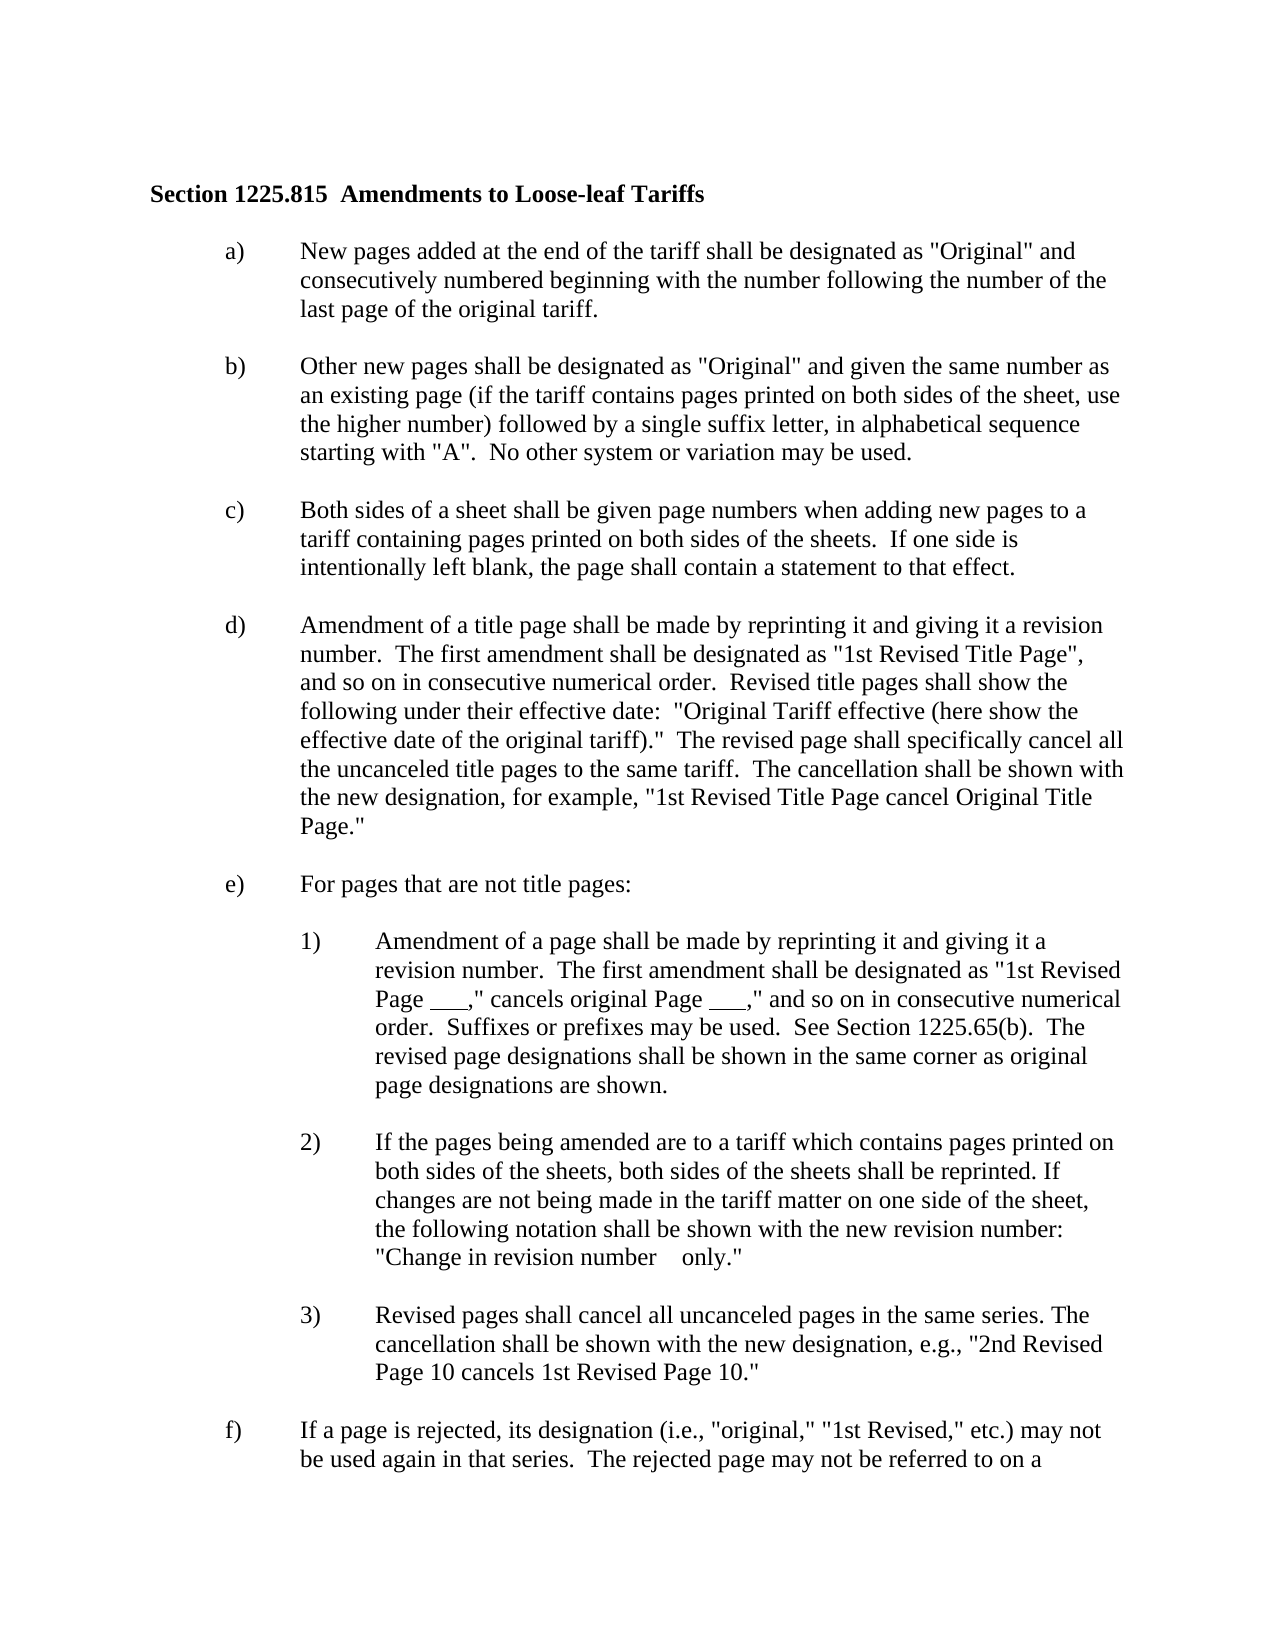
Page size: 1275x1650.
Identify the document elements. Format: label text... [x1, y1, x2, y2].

text 1) Amendment of a page shall be made by reprinting it and giving it a revision number. The first amendment shall be designated as "1st Revised Page ," cancels original Page ," and so on in consecutive numerical order. Suffixes or prefixes may be used. See Section 1225.65(b). The revised page designations shall be shown in the same corner as original page designations are shown. [300, 926, 1125, 1099]
text b) Other new pages shall be designated as "Original" and given the same number as an existing page (if the tariff contains pages printed on both sides of the sheet, use the higher number) followed by a single suffix letter, in alphabetical sequence starting with "A". No other system or variation may be used. [225, 351, 1125, 466]
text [225, 1415, 1125, 1472]
text Section 1225.815 Amendments to Loose-leaf Tariffs [150, 179, 1125, 207]
text e) For pages that are not title pages: [225, 869, 1125, 897]
text a) New pages added at the end of the tariff shall be designated as "Original" and consecutively numbered beginning with the number following the number of the last page of the original tariff. [225, 236, 1125, 322]
text d) Amendment of a title page shall be made by reprinting it and giving it a revision number. The first amendment shall be designated as "1st Revised Title Page", and so on in consecutive numerical order. Revised title pages shall show the following under their effective date: "Original Tariff effective (here show the effective date of the original tariff)." The revised page shall specifically cancel all the uncanceled title pages to the same tariff. The cancellation shall be shown with the new designation, for example, "1st Revised Title Page cancel Original Title Page." [225, 610, 1125, 840]
text 2) If the pages being amended are to a tariff which contains pages printed on both sides of the sheets, both sides of the sheets shall be reprinted. If changes are not being made in the tariff matter on one side of the sheet, the following notation shall be shown with the new revision number: "Change in revision number only." [300, 1127, 1125, 1271]
text c) Both sides of a sheet shall be given page numbers when adding new pages to a tariff containing pages printed on both sides of the sheets. If one side is intentionally left blank, the page shall contain a statement to that effect. [225, 495, 1125, 581]
text 3) Revised pages shall cancel all uncanceled pages in the same series. The cancellation shall be shown with the new designation, e.g., "2nd Revised Page 10 cancels 1st Revised Page 10." [300, 1300, 1125, 1386]
